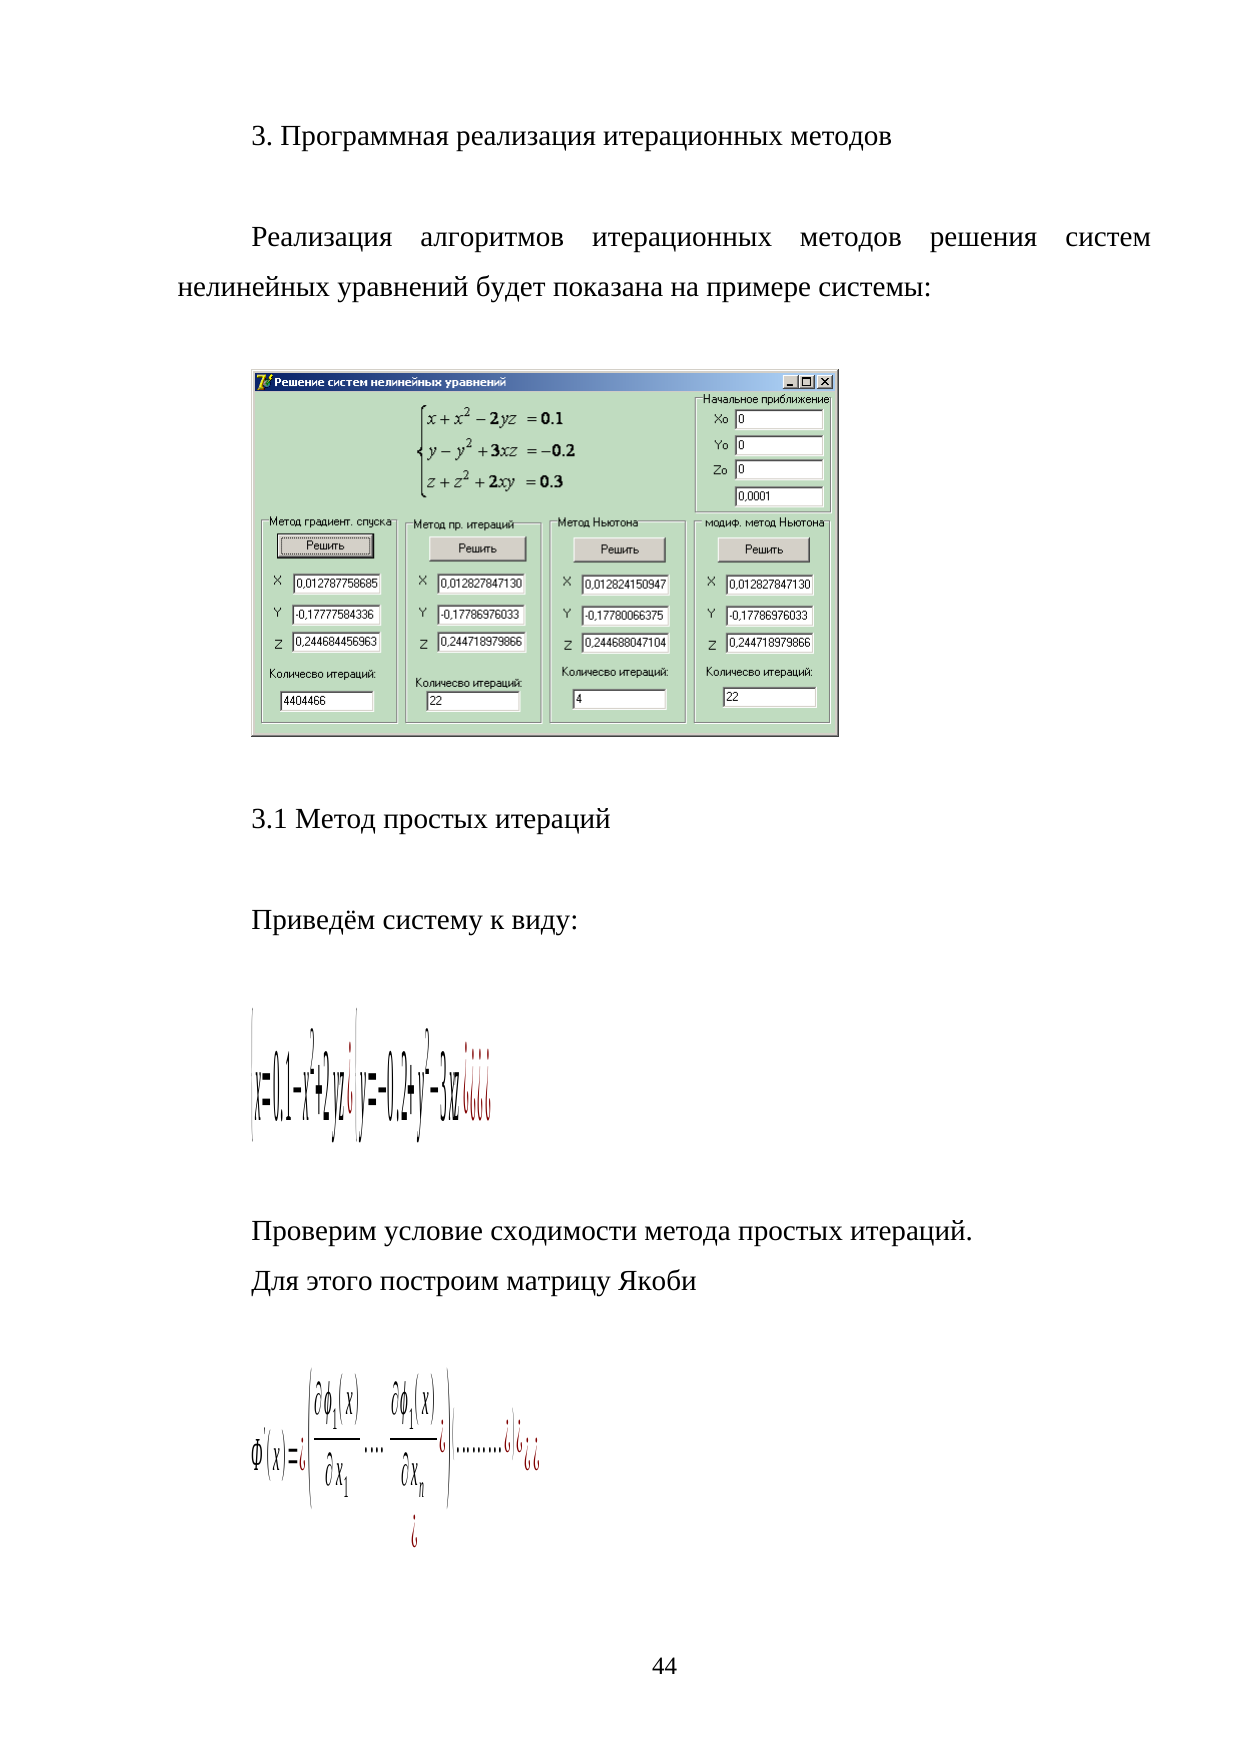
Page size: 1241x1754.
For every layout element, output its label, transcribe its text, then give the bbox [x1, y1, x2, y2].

text 3. Программная реализация итерационных методов [177, 118, 1152, 152]
text Проверим условие сходимости метода простых итераций. [177, 1213, 1152, 1246]
picture [251, 369, 839, 737]
text Для этого построим матрицу Якоби [177, 1263, 1152, 1297]
text Реализация алгоритмов итерационных методов решения систем нелинейных уравнений будет показана на примере системы: [177, 219, 1152, 303]
text 3.1 Метод простых итераций [177, 802, 1152, 835]
text Приведём систему к виду: [177, 902, 1152, 936]
